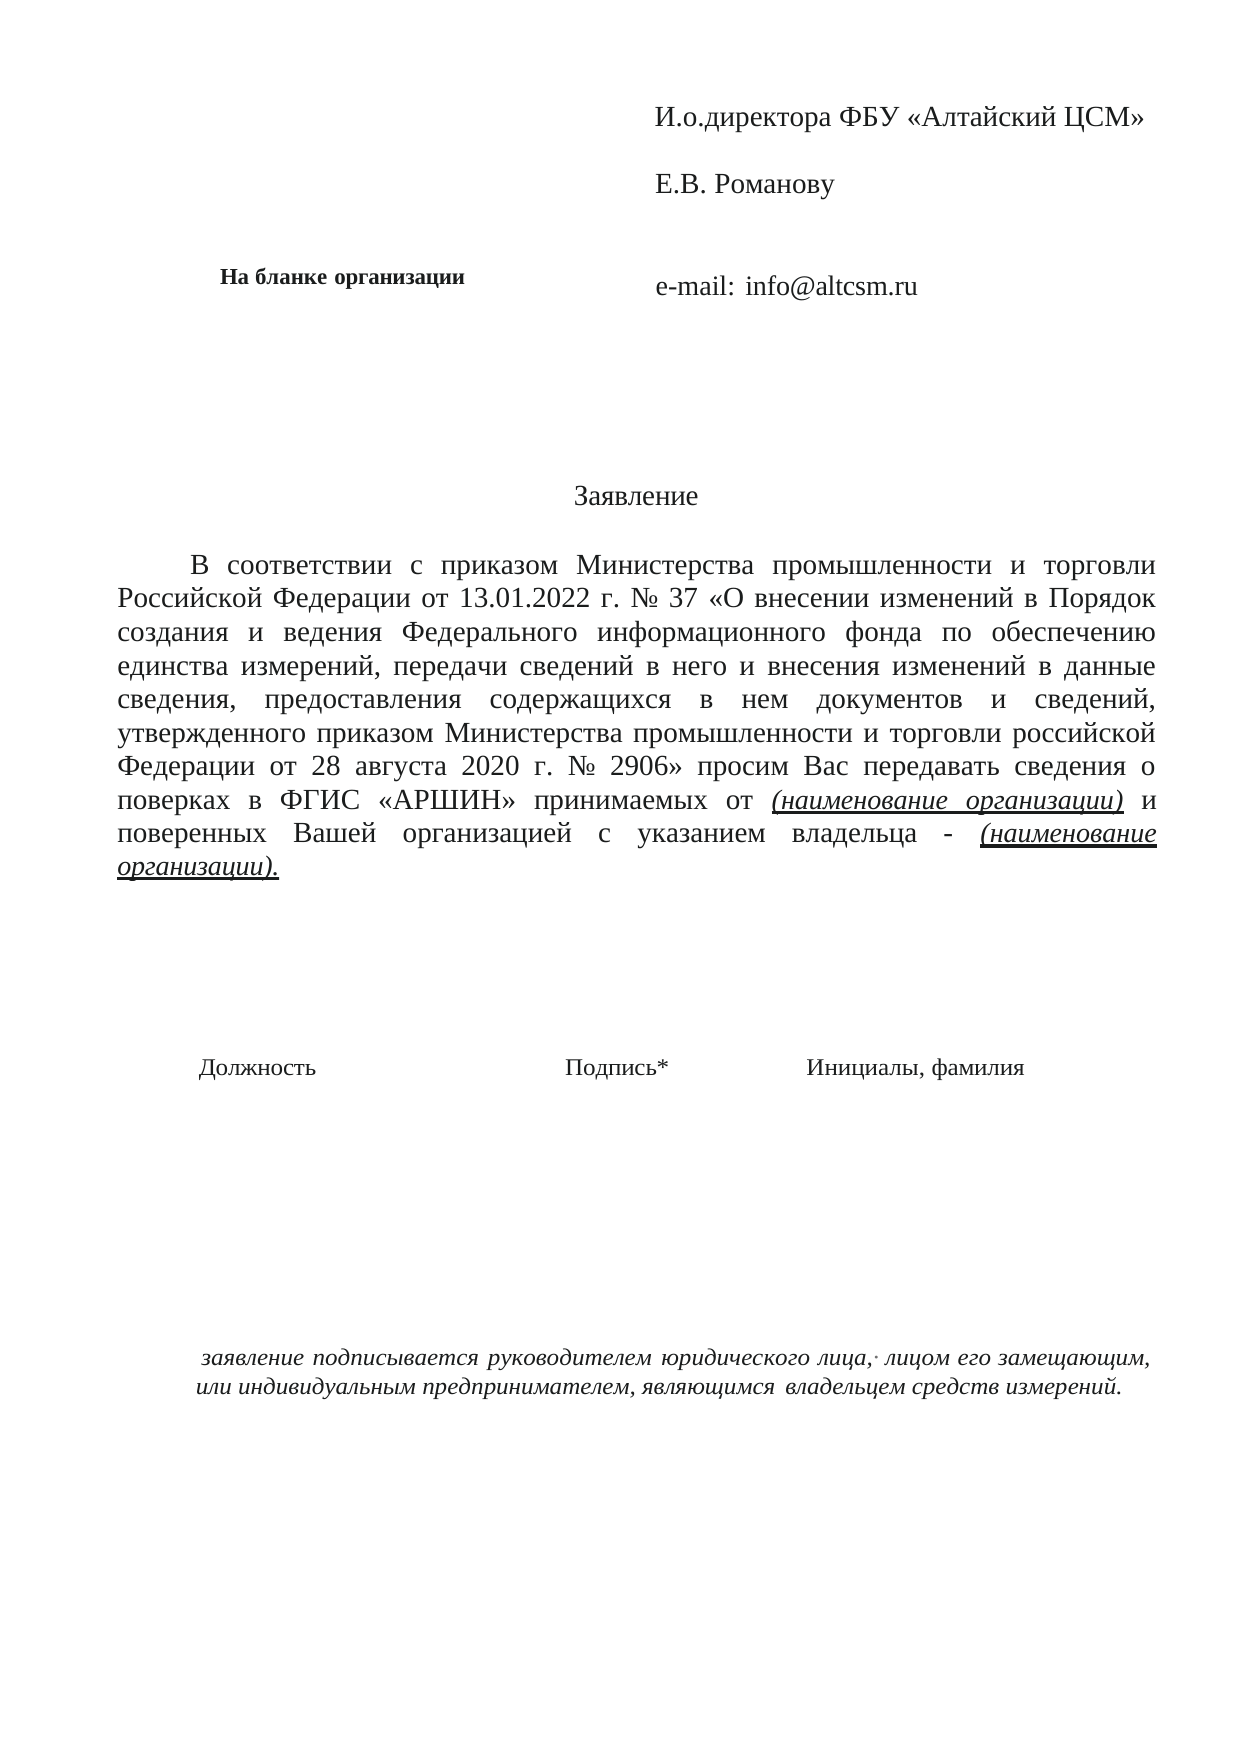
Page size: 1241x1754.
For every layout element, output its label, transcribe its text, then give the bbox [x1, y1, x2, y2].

text На бланке организации e-mail: info@altcsm.ru [220, 263, 1167, 301]
text Заявление [106, 478, 1166, 512]
text Должность Подпись* Инициалы, фамилия [198, 1053, 1167, 1081]
text И.о.директора ФБУ «Алтайский ЦСМ» Е.В. Романову [654, 99, 1167, 200]
text заявление подписывается руководителем юридического лица,· лицом его замещающим, или индивидуальным предпринимателем, являющимся владельцем средств измерений. [196, 1343, 1155, 1400]
text В соответствии с приказом Министерства промышленности и торговли Российской Федерации от 13.01.2022 г. № 37 «О внесении изменений в Порядок создания и ведения Федерального информационного фонда по обеспечению единства измерений, передачи сведений в него и внесения изменений в данные сведения, предоставления содержащихся в нем документов и сведений, утвержденного приказом Министерства промышленности и торговли российской Федерации от 28 августа 2020 г. № 2906» просим Вас передавать сведения о поверках в ФГИС «АРШИН» принимаемых от (наименование организации) и поверенных Вашей организацией с указанием владельца - (наименование организации). [117, 547, 1157, 881]
